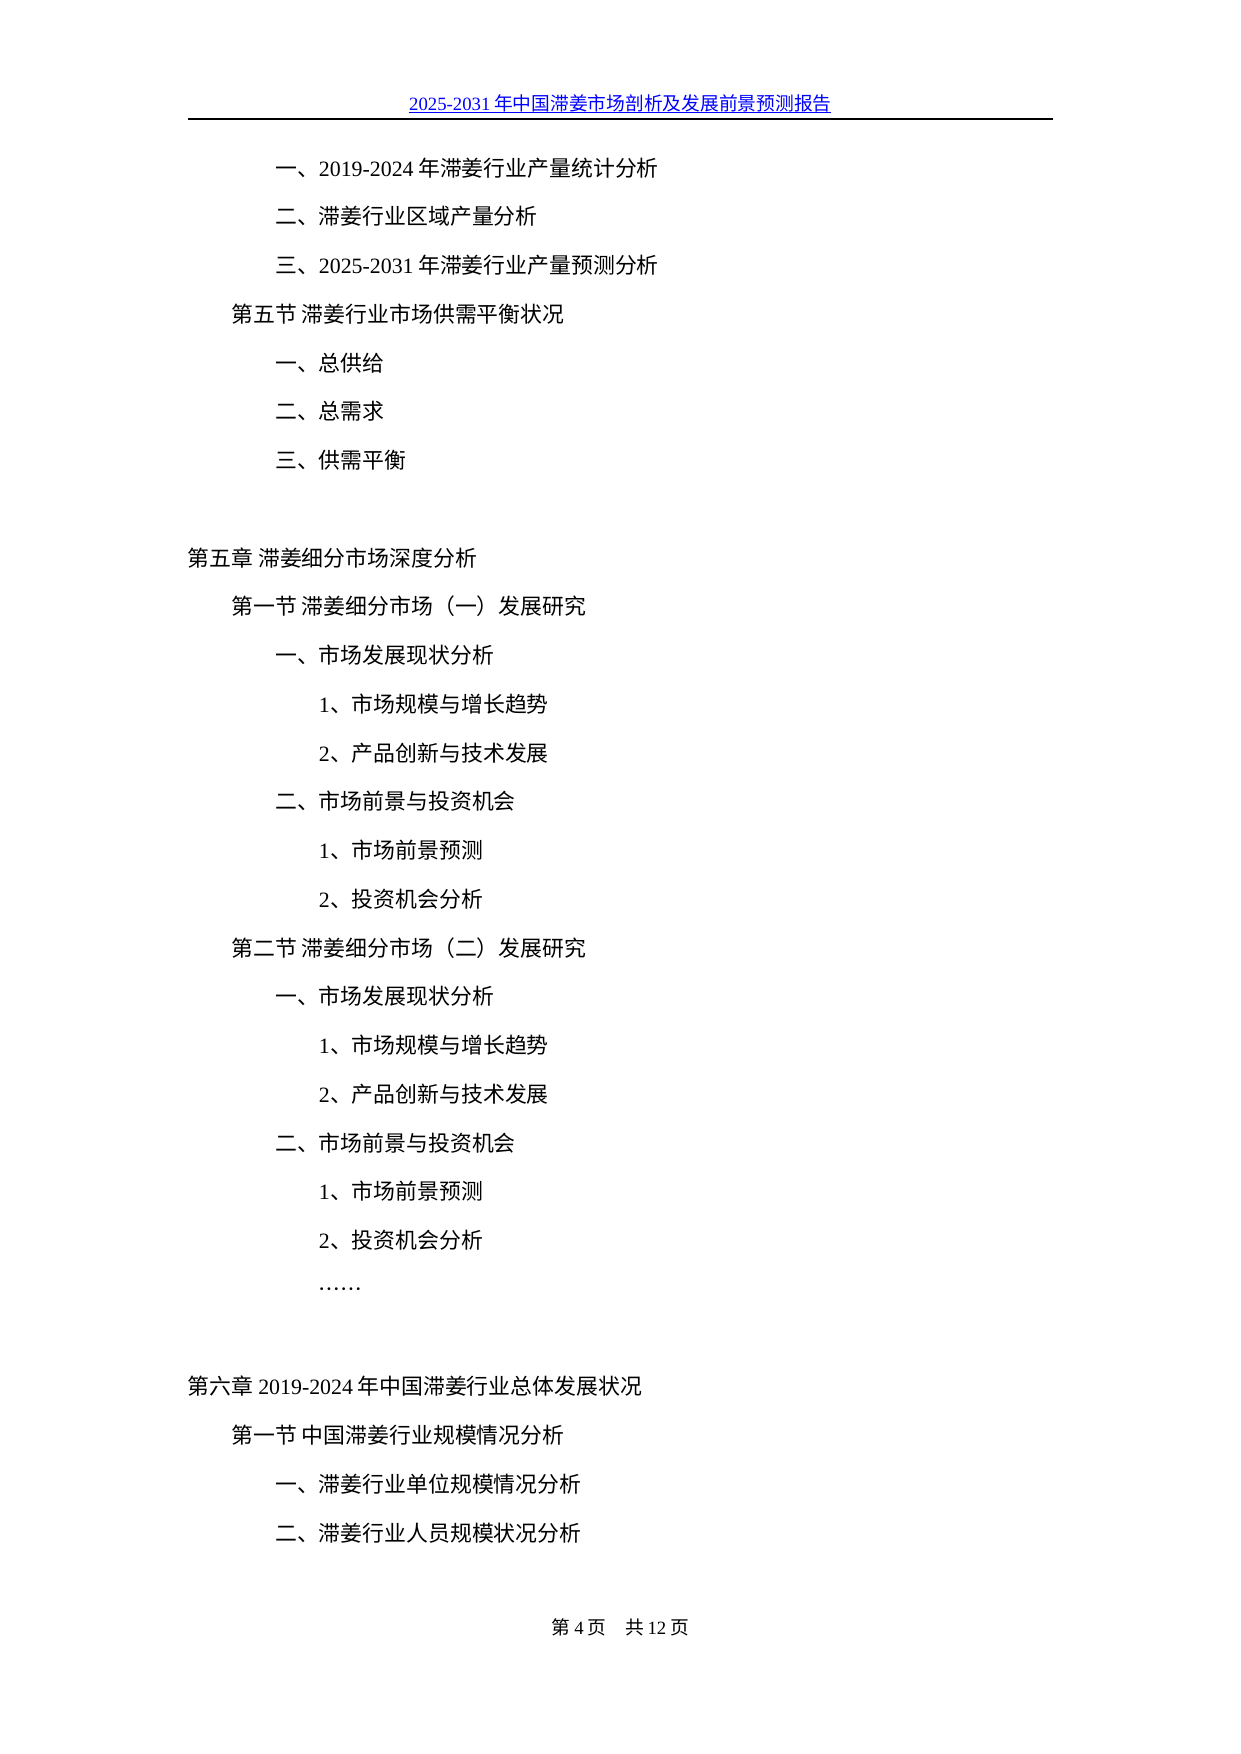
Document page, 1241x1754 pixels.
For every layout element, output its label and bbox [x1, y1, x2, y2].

text [187, 150, 1053, 1548]
